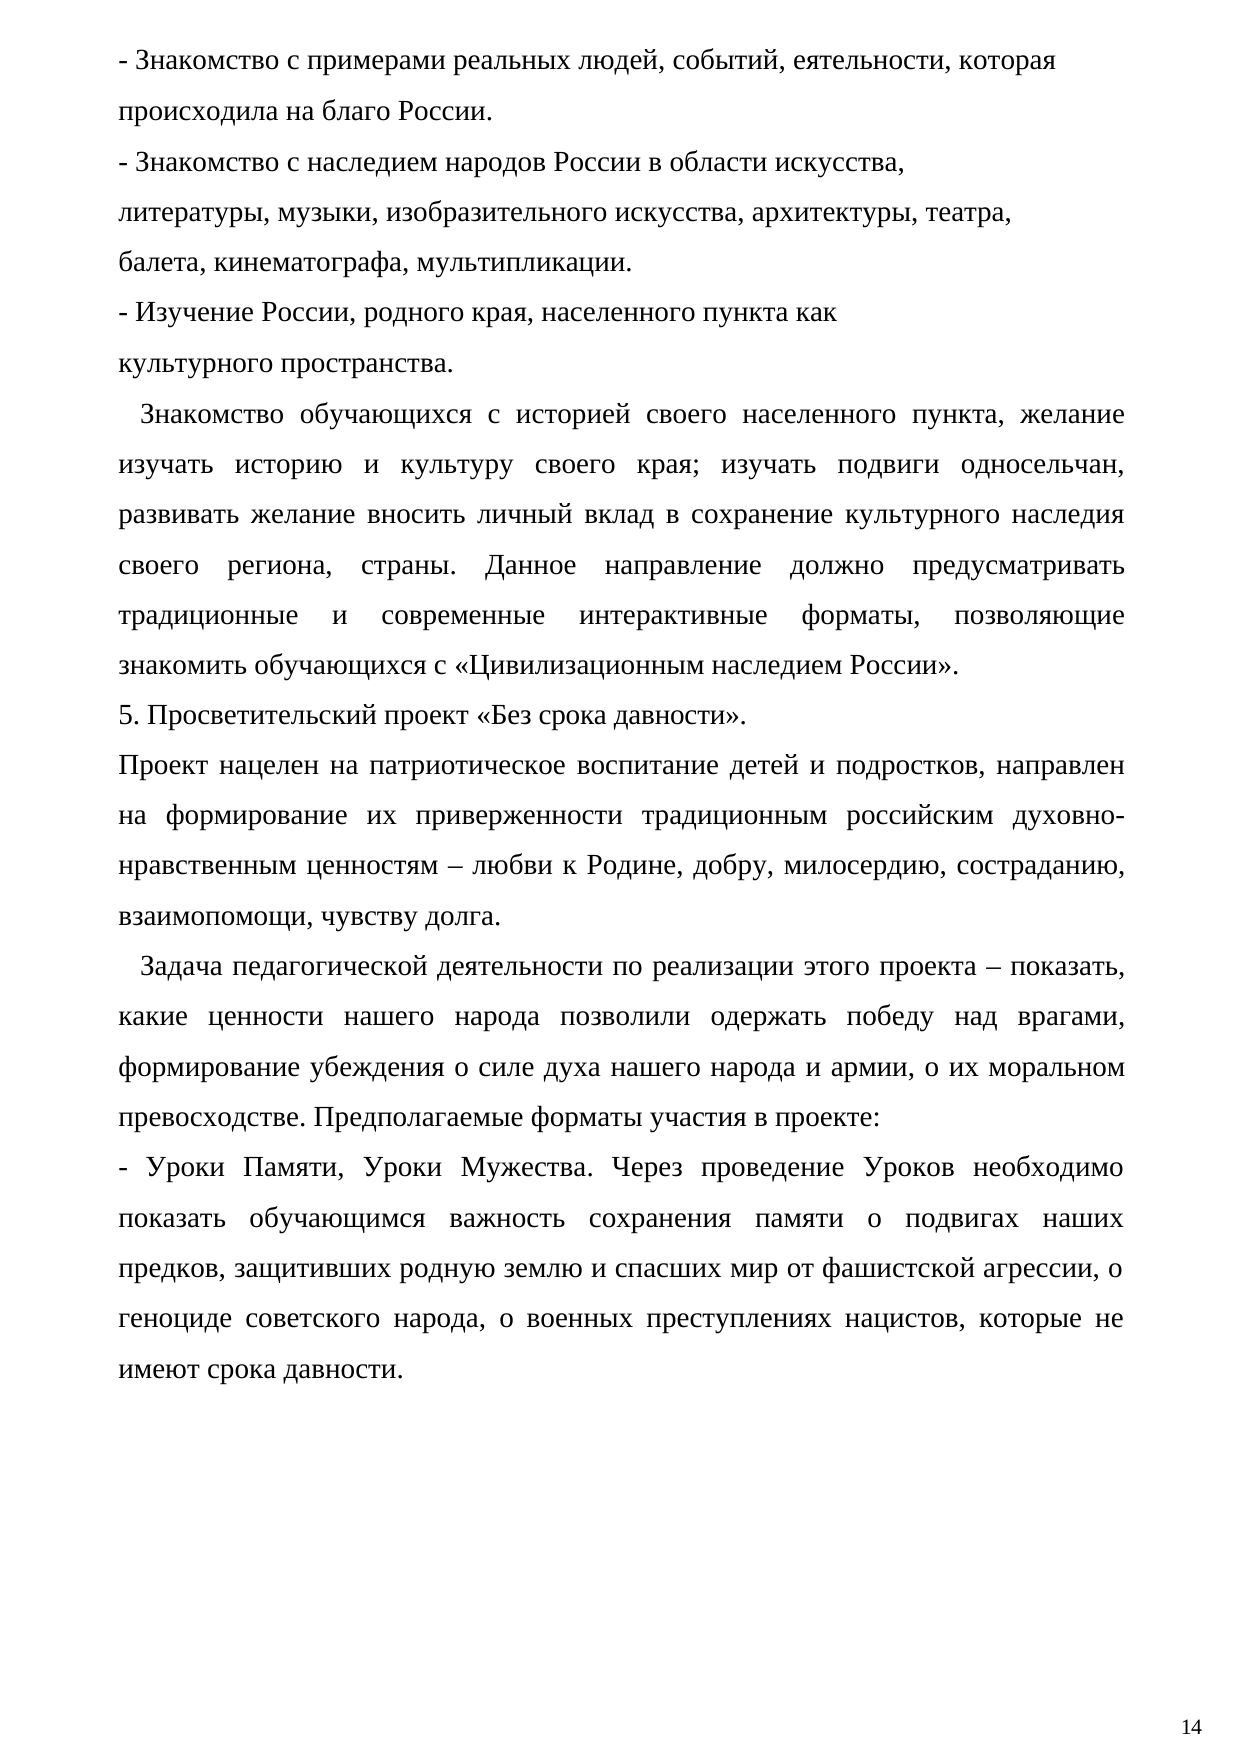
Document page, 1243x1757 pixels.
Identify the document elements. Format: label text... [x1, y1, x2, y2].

list Просветительский проект «Без срока давности». [118, 698, 1228, 731]
list Изучение России, родного края, населенного пункта как культурного пространства. [118, 294, 839, 379]
list Знакомство с примерами реальных людей, событий, еятельности, которая происходила на благо России. [118, 42, 1065, 127]
text Задача педагогической деятельности по реализации этого проекта – показать, какие ценности нашего народа позволили одержать победу над врагами, формирование убеждения о силе духа нашего народа и армии, о их моральном превосходстве. Предполагаемые форматы участия в проекте: [118, 948, 1126, 1132]
list Знакомство с наследием народов России в области искусства, литературы, музыки, изобразительного искусства, архитектуры, театра, балета, кинематографа, мультипликации. [118, 144, 1013, 278]
text Проект нацелен на патриотическое воспитание детей и подростков, направлен на формирование их приверженности традиционным российским духовно- нравственным ценностям – любви к Родине, добру, милосердию, состраданию, взаимопомощи, чувству долга. [118, 747, 1126, 931]
list Уроки Памяти, Уроки Мужества. Через проведение Уроков необходимо показать обучающимся важность сохранения памяти о подвигах наших предков, защитивших родную землю и спасших мир от фашистской агрессии, о геноциде советского народа, о военных преступлениях нацистов, которые не имеют срока давности. [118, 1149, 1124, 1384]
text Знакомство обучающихся с историей своего населенного пункта, желание изучать историю и культуру своего края; изучать подвиги односельчан, развивать желание вносить личный вклад в сохранение культурного наследия своего региона, страны. Данное направление должно предусматривать традиционные и современные интерактивные форматы, позволяющие знакомить обучающихся с «Цивилизационным наследием России». [118, 396, 1126, 681]
